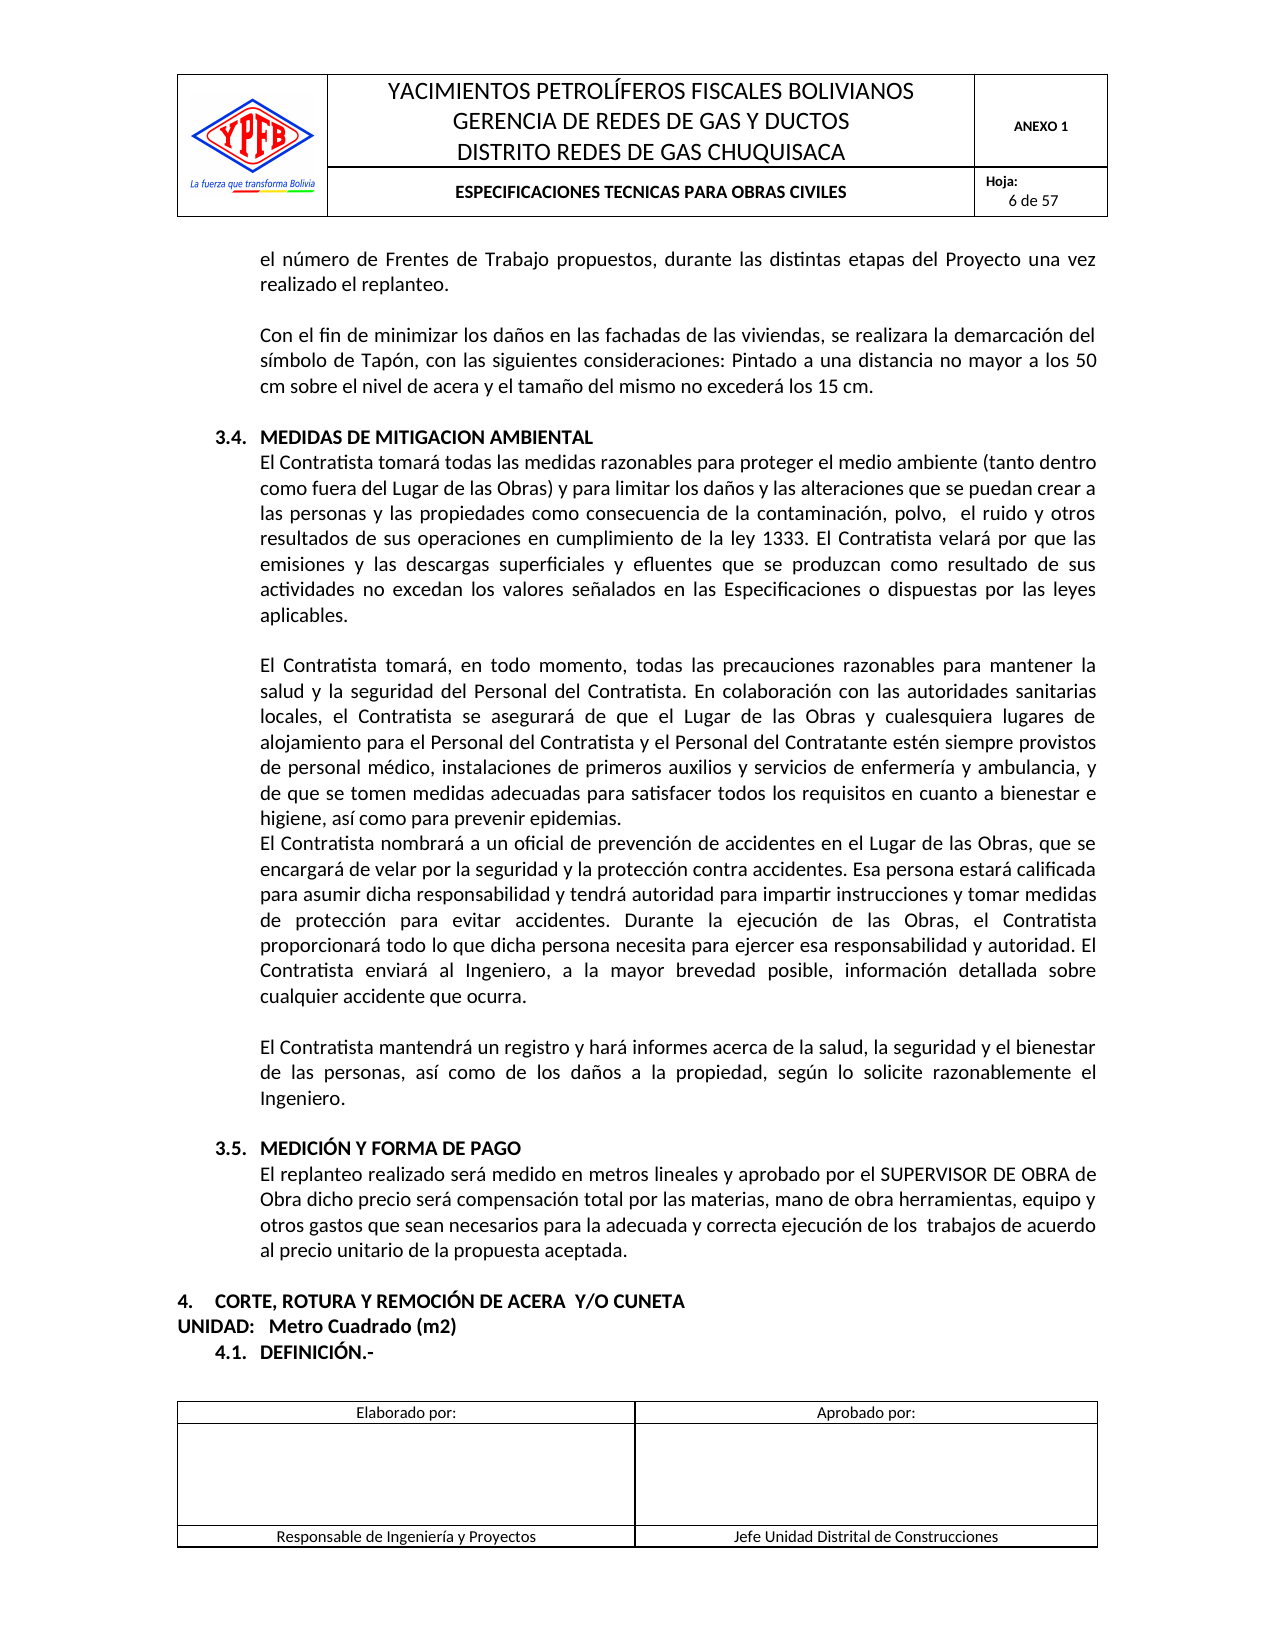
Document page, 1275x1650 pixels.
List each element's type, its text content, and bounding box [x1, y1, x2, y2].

list DEFINICIÓN.- [215, 1339, 1098, 1364]
text El replanteo realizado será medido en metros lineales y aprobado por el SUPERVISOR DE OBRA de Obra dicho precio será compensación total por las materias, mano de obra herramientas, equipo y otros gastos que sean necesarios para la adecuada y correcta ejecución de los trabajos de acuerdo al precio unitario de la propuesta aceptada. [260, 1161, 1098, 1263]
text UNIDAD: Metro Cuadrado (m2) [177, 1313, 1098, 1339]
text El Contratista tomará todas las medidas razonables para proteger el medio ambiente (tanto dentro como fuera del Lugar de las Obras) y para limitar los daños y las alteraciones que se puedan crear a las personas y las propiedades como consecuencia de la contaminación, polvo, el ruido y otros resultados de sus operaciones en cumplimiento de la ley 1333. El Contratista velará por que las emisiones y las descargas superficiales y efluentes que se produzcan como resultado de sus actividades no excedan los valores señalados en las Especificaciones o dispuestas por las leyes aplicables. [260, 449, 1098, 627]
picture [188, 93, 316, 198]
list MEDICIÓN Y FORMA DE PAGO [215, 1136, 1098, 1161]
list MEDIDAS DE MITIGACION AMBIENTAL [215, 424, 1098, 449]
text Con el fin de minimizar los daños en las fachadas de las viviendas, se realizara la demarcación del símbolo de Tapón, con las siguientes consideraciones: Pintado a una distancia no mayor a los 50 cm sobre el nivel de acera y el tamaño del mismo no excederá los 15 cm. [260, 322, 1098, 398]
subtitle CORTE, ROTURA Y REMOCIÓN DE ACERA Y/O CUNETA [177, 1288, 1098, 1313]
text El Contratista nombrará a un oficial de prevención de accidentes en el Lugar de las Obras, que se encargará de velar por la seguridad y la protección contra accidentes. Esa persona estará calificada para asumir dicha responsabilidad y tendrá autoridad para impartir instrucciones y tomar medidas de protección para evitar accidentes. Durante la ejecución de las Obras, el Contratista proporcionará todo lo que dicha persona necesita para ejercer esa responsabilidad y autoridad. El Contratista enviará al Ingeniero, a la mayor brevedad posible, información detallada sobre cualquier accidente que ocurra. [260, 831, 1098, 1008]
text El Contratista tomará, en todo momento, todas las precauciones razonables para mantener la salud y la seguridad del Personal del Contratista. En colaboración con las autoridades sanitarias locales, el Contratista se asegurará de que el Lugar de las Obras y cualesquiera lugares de alojamiento para el Personal del Contratista y el Personal del Contratante estén siempre provistos de personal médico, instalaciones de primeros auxilios y servicios de enfermería y ambulancia, y de que se tomen medidas adecuadas para satisfacer todos los requisitos en cuanto a bienestar e higiene, así como para prevenir epidemias. [260, 653, 1098, 831]
text El Contratista mantendrá un registro y hará informes acerca de la salud, la seguridad y el bienestar de las personas, así como de los daños a la propiedad, según lo solicite razonablemente el Ingeniero. [260, 1034, 1098, 1110]
